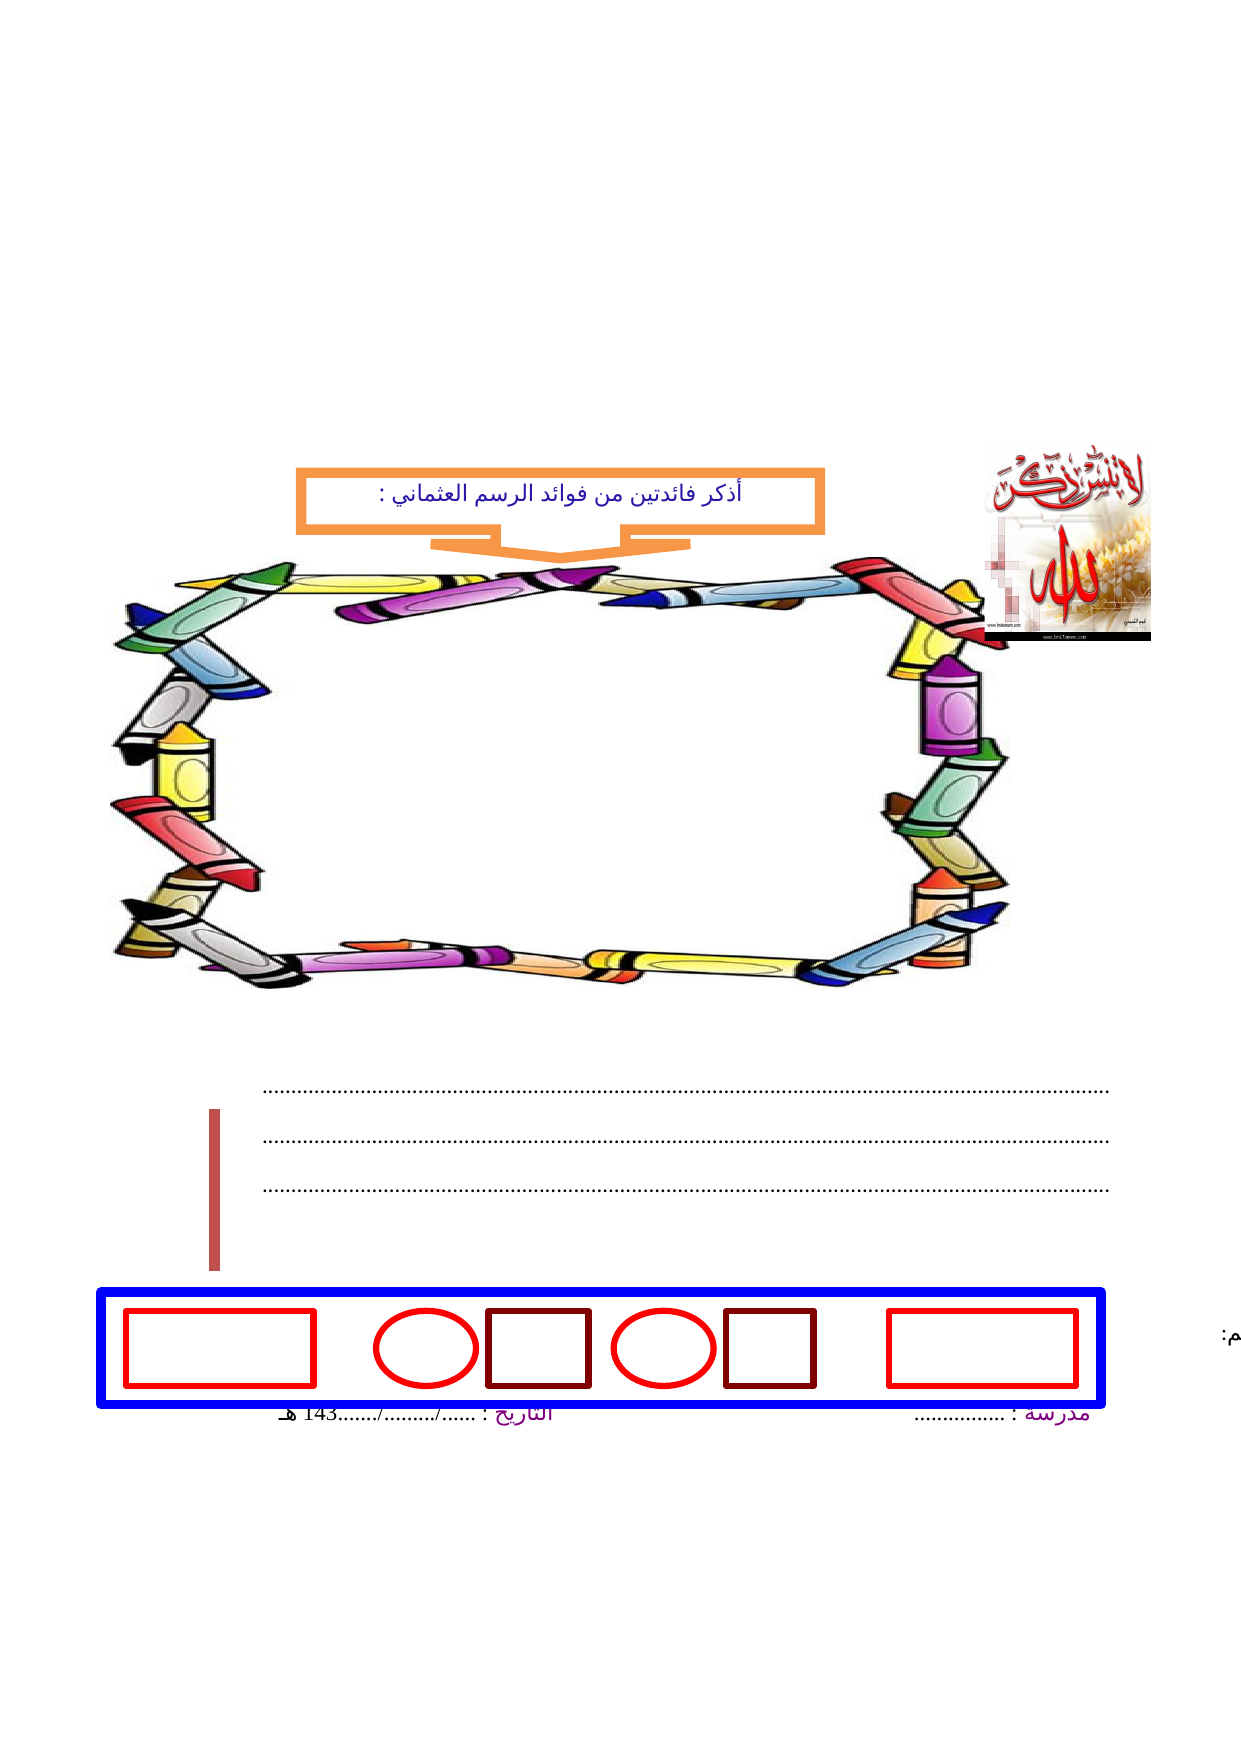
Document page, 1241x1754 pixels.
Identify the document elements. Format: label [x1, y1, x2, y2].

picture [110, 445, 1151, 989]
